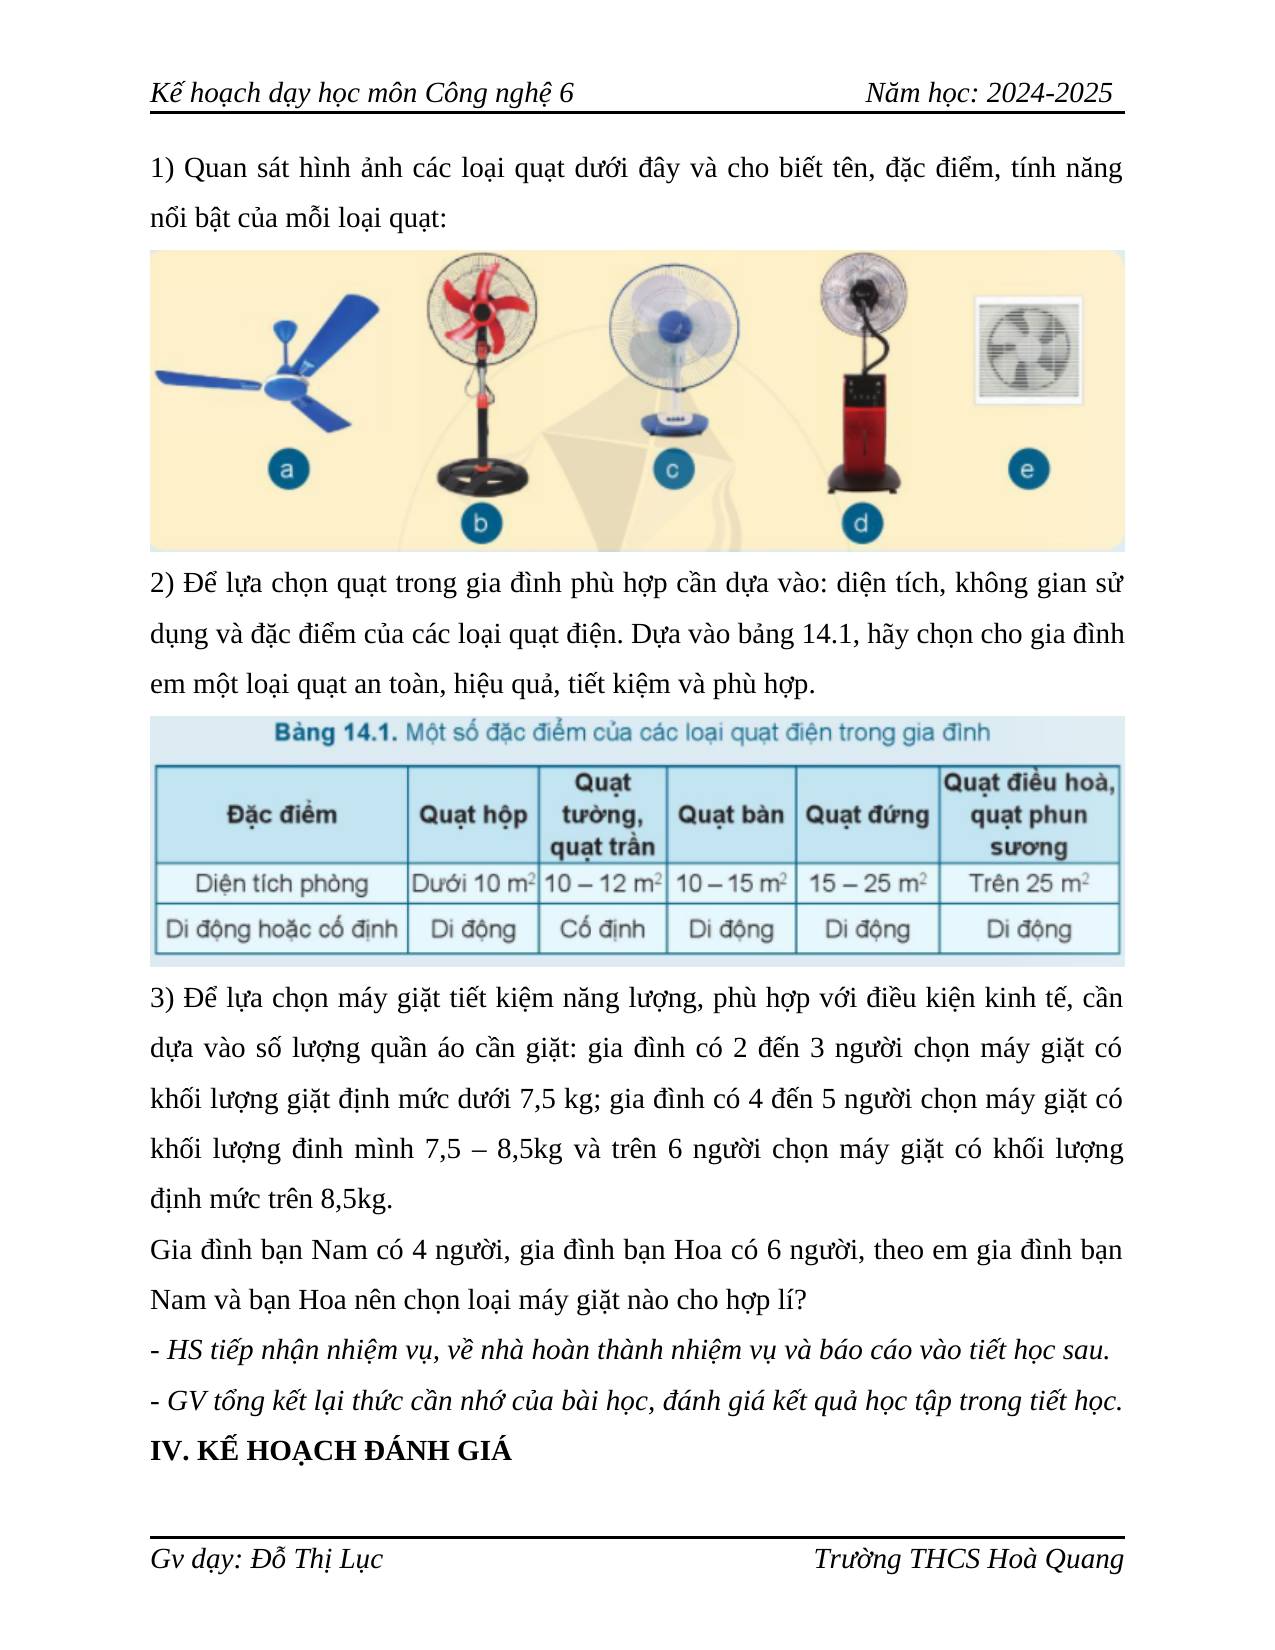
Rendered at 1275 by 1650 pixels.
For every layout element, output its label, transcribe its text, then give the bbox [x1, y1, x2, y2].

text - HS tiếp nhận nhiệm vụ, về nhà hoàn thành nhiệm vụ và báo cáo vào tiết học sau. [150, 1332, 1125, 1366]
text IV. KẾ HOẠCH ĐÁNH GIÁ [150, 1433, 1125, 1467]
text Gia đình bạn Nam có 4 người, gia đình bạn Hoa có 6 người, theo em gia đình bạn Nam và bạn Hoa nên chọn loại máy giặt nào cho hợp lí? [150, 1232, 1125, 1316]
text 2) Để lựa chọn quạt trong gia đình phù hợp cần dựa vào: diện tích, không gian sử dụng và đặc điểm của các loại quạt điện. Dựa vào bảng 14.1, hãy chọn cho gia đình em một loại quạt an toàn, hiệu quả, tiết kiệm và phù hợp. [150, 566, 1125, 700]
picture [150, 716, 1125, 967]
text 1) Quan sát hình ảnh các loại quạt dưới đây và cho biết tên, đặc điểm, tính năng nổi bật của mỗi loại quạt: [150, 150, 1125, 234]
text 3) Để lựa chọn máy giặt tiết kiệm năng lượng, phù hợp với điều kiện kinh tế, cần dựa vào số lượng quần áo cần giặt: gia đình có 2 đến 3 người chọn máy giặt có khối lượng giặt định mức dưới 7,5 kg; gia đình có 4 đến 5 người chọn máy giặt có khối lượng đinh mình 7,5 – 8,5kg và trên 6 người chọn máy giặt có khối lượng định mức trên 8,5kg. [150, 980, 1125, 1215]
text - GV tổng kết lại thức cần nhớ của bài học, đánh giá kết quả học tập trong tiết học. [150, 1383, 1125, 1416]
picture [150, 250, 1125, 552]
